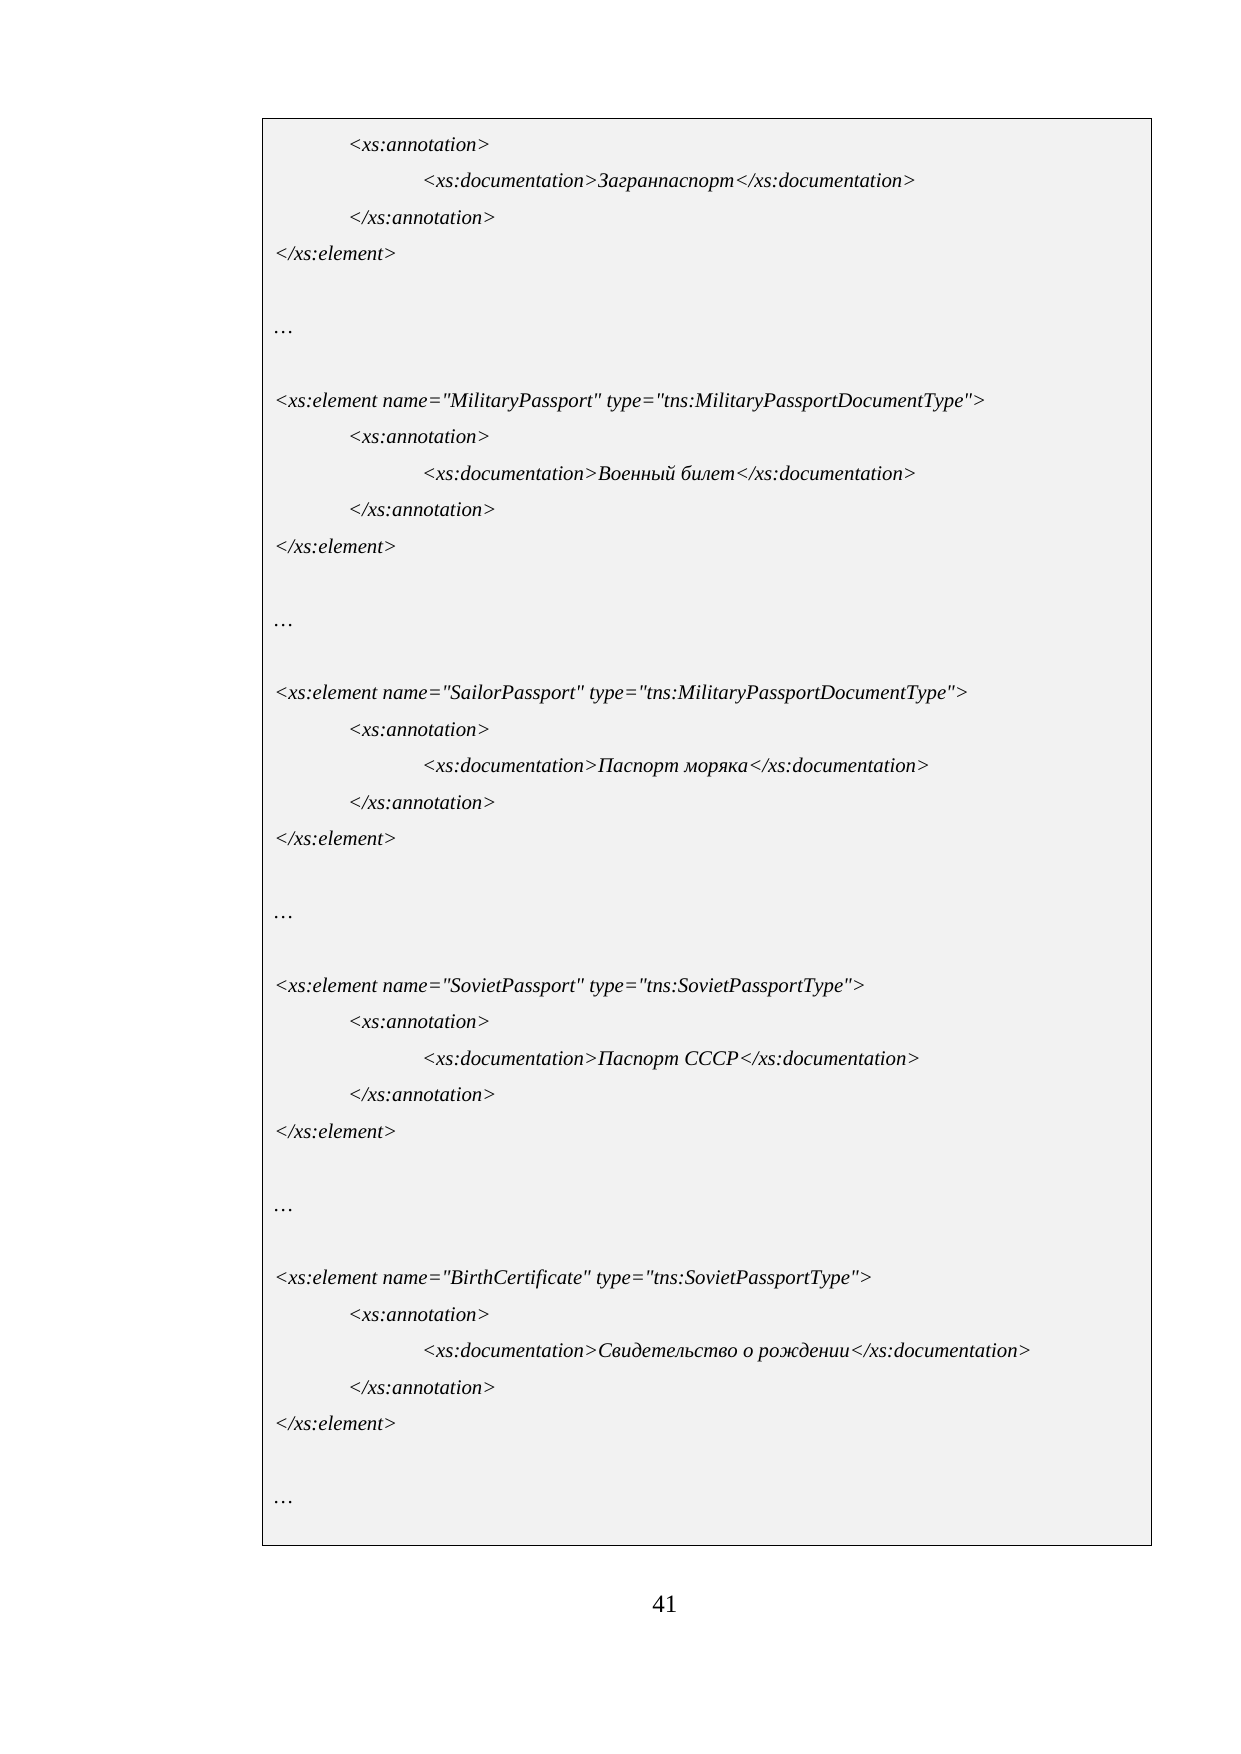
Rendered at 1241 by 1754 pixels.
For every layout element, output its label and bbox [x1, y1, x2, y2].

table_header [263, 119, 1151, 1545]
